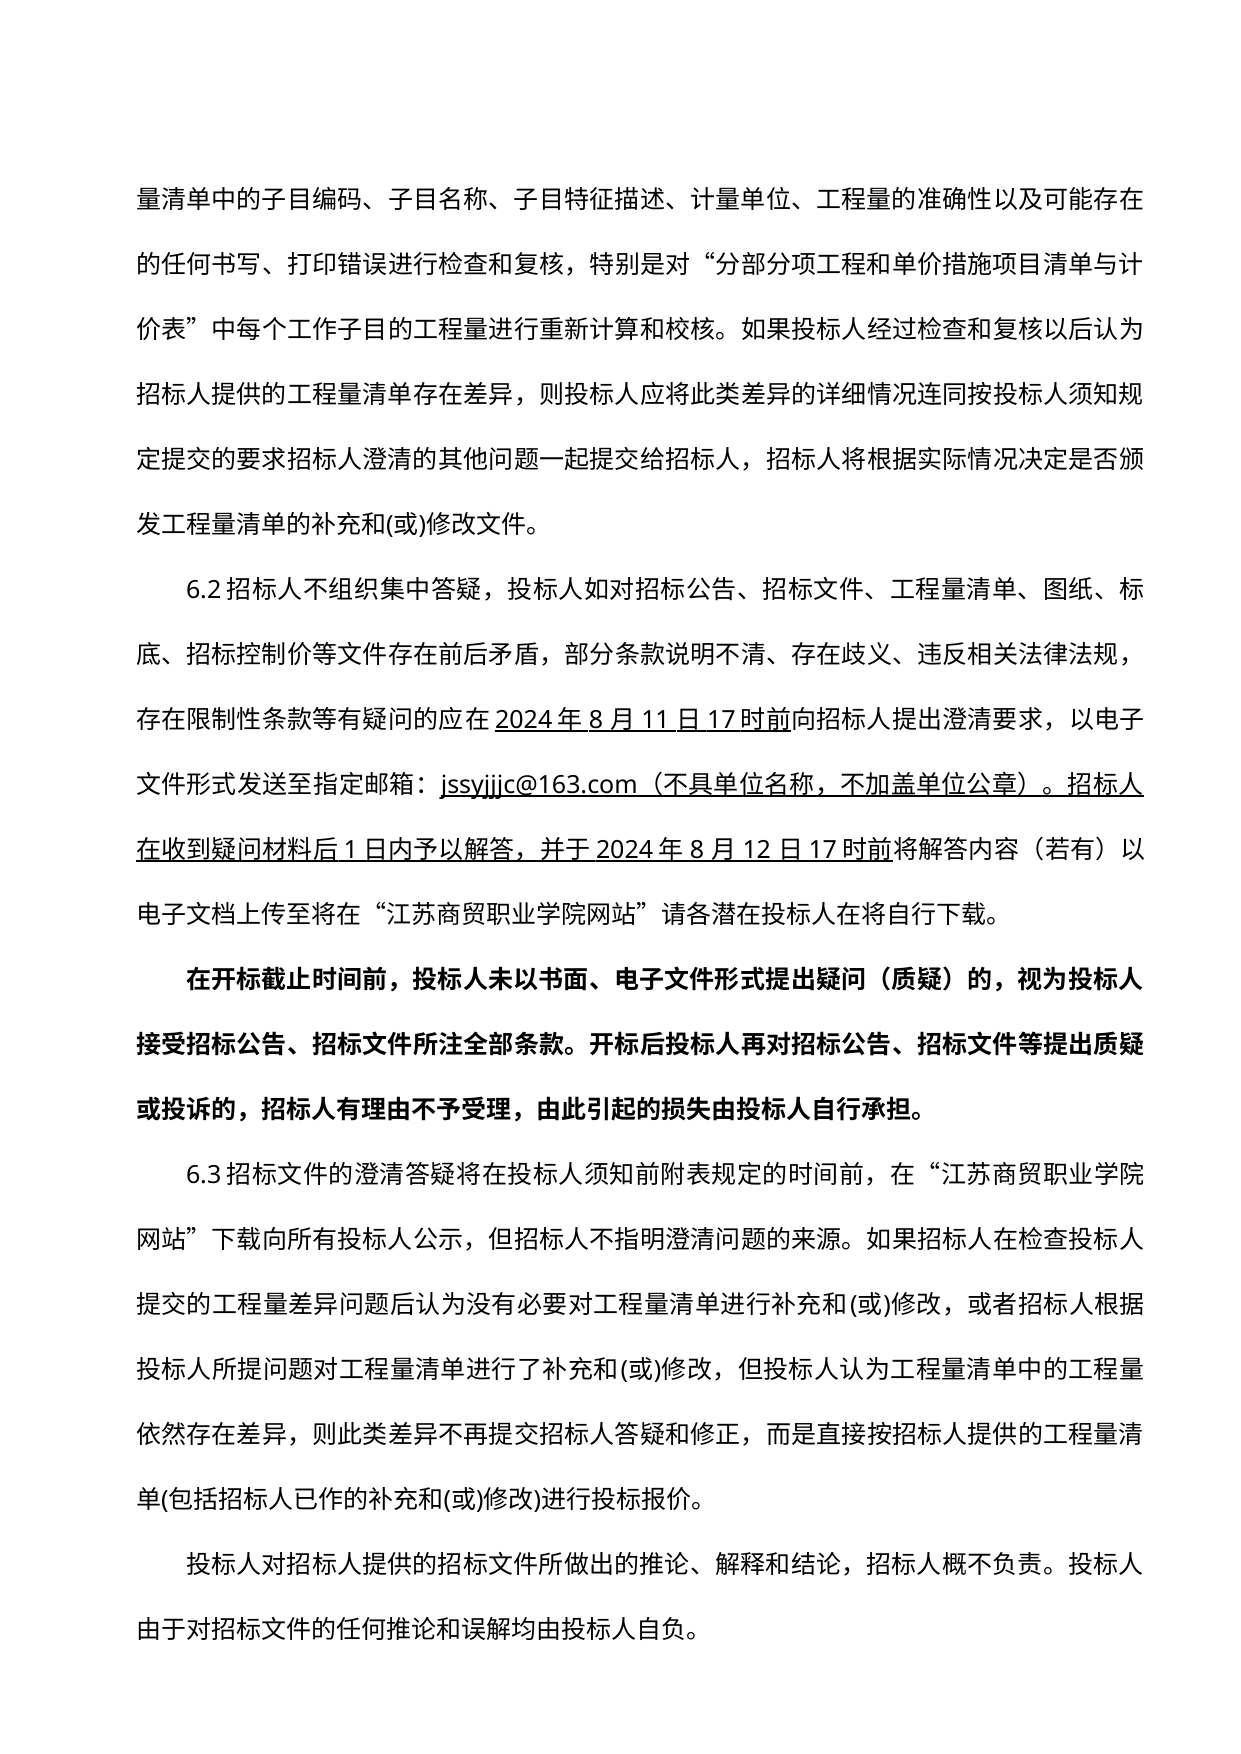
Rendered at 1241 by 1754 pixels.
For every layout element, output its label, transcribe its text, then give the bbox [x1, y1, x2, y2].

text 在开标截止时间前，投标人未以书面、电子文件形式提出疑问（质疑）的，视为投标人接受招标公告、招标文件所注全部条款。开标后投标人再对招标公告、招标文件等提出质疑或投诉的，招标人有理由不予受理，由此引起的损失由投标人自行承担。 [136, 945, 1146, 1140]
text 6.3招标文件的澄清答疑将在投标人须知前附表规定的时间前，在“江苏商贸职业学院网站”下载向所有投标人公示，但招标人不指明澄清问题的来源。如果招标人在检查投标人提交的工程量差异问题后认为没有必要对工程量清单进行补充和(或)修改，或者招标人根据投标人所提问题对工程量清单进行了补充和(或)修改，但投标人认为工程量清单中的工程量依然存在差异，则此类差异不再提交招标人答疑和修正，而是直接按招标人提供的工程量清单(包括招标人已作的补充和(或)修改)进行投标报价。 [136, 1140, 1146, 1530]
text 投标人对招标人提供的招标文件所做出的推论、解释和结论，招标人概不负责。投标人由于对招标文件的任何推论和误解均由投标人自负。 [136, 1530, 1146, 1660]
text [136, 165, 1146, 555]
text 6.2招标人不组织集中答疑，投标人如对招标公告、招标文件、工程量清单、图纸、标底、招标控制价等文件存在前后矛盾，部分条款说明不清、存在歧义、违反相关法律法规，存在限制性条款等有疑问的应在2024年 8 月 11 日17时前向招标人提出澄清要求，以电子文件形式发送至指定邮箱：jssyjjjc@163.com（不具单位名称，不加盖单位公章）。招标人在收到疑问材料后1日内予以解答，并于2024年 8 月 12 日17时前将解答内容（若有）以电子文档上传至将在“江苏商贸职业学院网站”请各潜在投标人在将自行下载。 [136, 555, 1146, 945]
